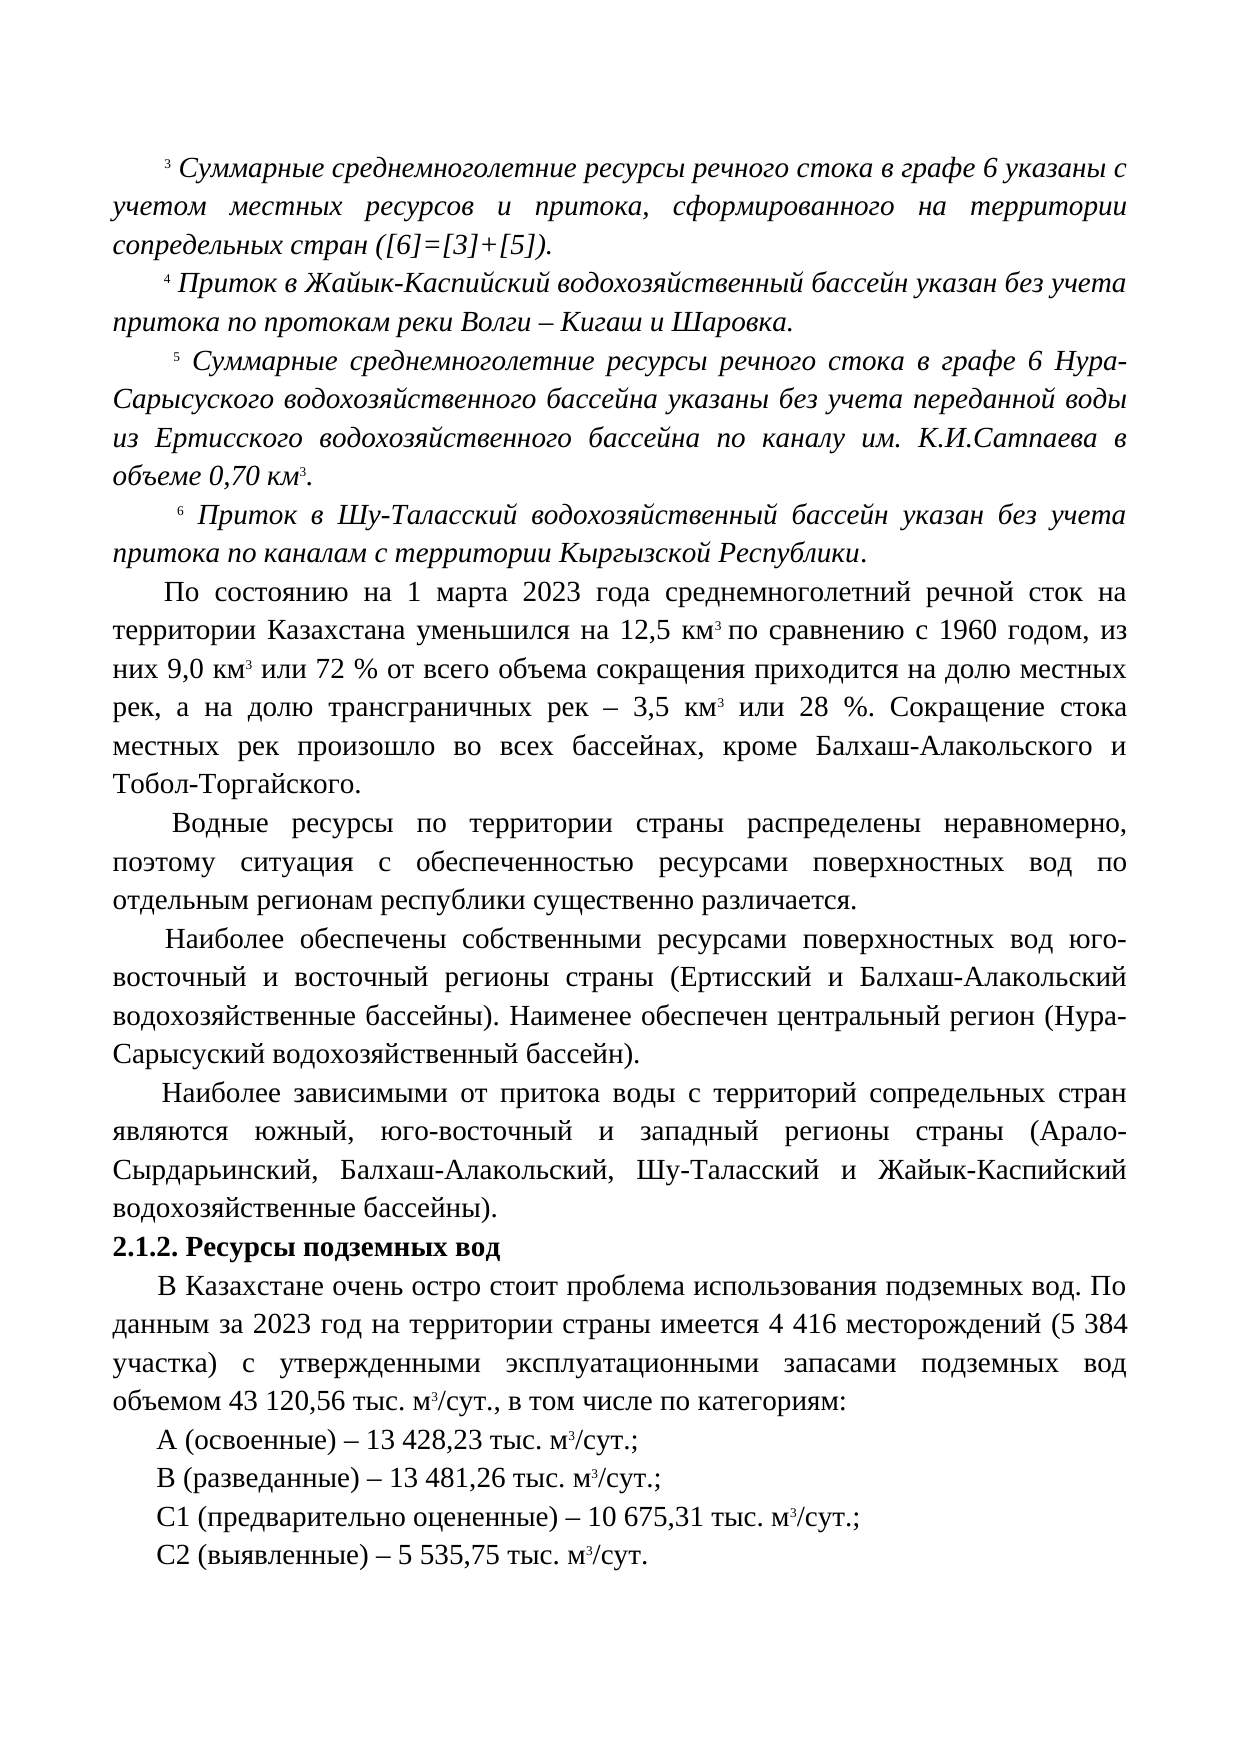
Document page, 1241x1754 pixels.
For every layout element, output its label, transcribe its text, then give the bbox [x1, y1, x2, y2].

text Наиболее зависимыми от притока воды с территорий сопредельных стран являются южный, юго-восточный и западный регионы страны (Арало-Сырдарьинский, Балхаш-Алакольский, Шу-Таласский и Жайык-Каспийский водохозяйственные бассейны). [112, 1075, 1128, 1224]
text По состоянию на 1 марта 2023 года среднемноголетний речной сток на территории Казахстана уменьшился на 12,5 км3 по сравнению с 1960 годом, из них 9,0 км3 или 72 % от всего объема сокращения приходится на долю местных рек, а на долю трансграничных рек – 3,5 км3 или 28 %. Сокращение стока местных рек произошло во всех бассейнах, кроме Балхаш-Алакольского и Тобол-Торгайского. [112, 574, 1128, 800]
text В Казахстане очень остро стоит проблема использования подземных вод. По данным за 2023 год на территории страны имеется 4 416 месторождений (5 384 участка) с утвержденными эксплуатационными запасами подземных вод объемом 43 120,56 тыс. м3/сут., в том числе по категориям: [112, 1268, 1128, 1417]
text 3 Суммарные среднемноголетние ресурсы речного стока в графе 6 указаны с учетом местных ресурсов и притока, сформированного на территории сопредельных стран ([6]=[3]+[5]). [112, 150, 1128, 261]
text 5 Суммарные среднемноголетние ресурсы речного стока в графе 6 Нура-Сарысуского водохозяйственного бассейна указаны без учета переданной воды из Ертисского водохозяйственного бассейна по каналу им. К.И.Сатпаева в объеме 0,70 км3. [112, 343, 1128, 492]
text 6 Приток в Шу-Таласский водохозяйственный бассейн указан без учета притока по каналам с территории Кыргызской Республики. [112, 497, 1128, 569]
text С1 (предварительно оцененные) – 10 675,31 тыс. м3/сут.; [112, 1499, 1128, 1532]
text В (разведанные) – 13 481,26 тыс. м3/сут.; [112, 1460, 1128, 1494]
text А (освоенные) – 13 428,23 тыс. м3/сут.; [112, 1422, 1128, 1455]
text 2.1.2. Ресурсы подземных вод [112, 1229, 1128, 1263]
text Водные ресурсы по территории страны распределены неравномерно, поэтому ситуация с обеспеченностью ресурсами поверхностных вод по отдельным регионам республики существенно различается. [112, 805, 1128, 916]
text 4 Приток в Жайык-Каспийский водохозяйственный бассейн указан без учета притока по протокам реки Волги – Кигаш и Шаровка. [112, 266, 1128, 338]
text Наиболее обеспечены собственными ресурсами поверхностных вод юго-восточный и восточный регионы страны (Ертисский и Балхаш-Алакольский водохозяйственные бассейны). Наименее обеспечен центральный регион (Нура-Сарысуский водохозяйственный бассейн). [112, 921, 1128, 1070]
text С2 (выявленные) – 5 535,75 тыс. м3/сут. [112, 1537, 1128, 1571]
